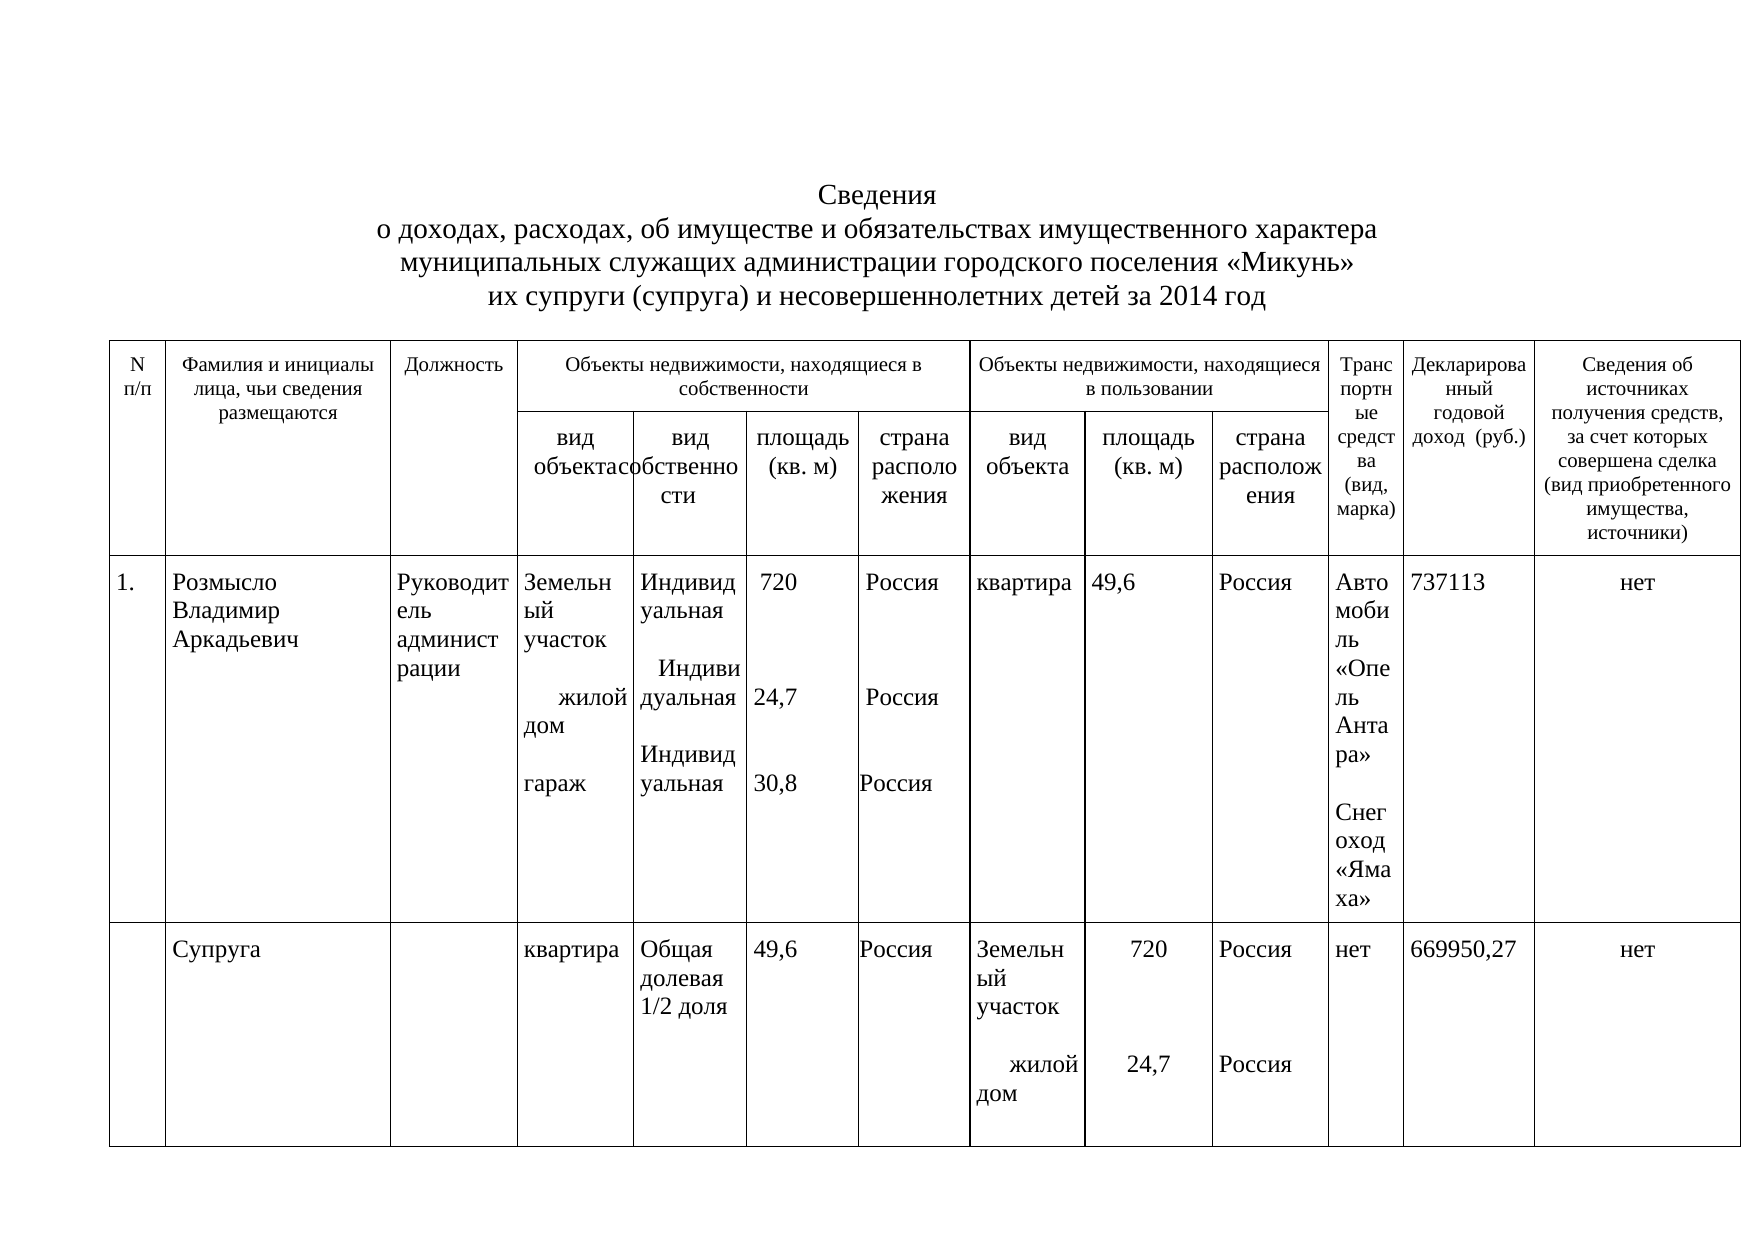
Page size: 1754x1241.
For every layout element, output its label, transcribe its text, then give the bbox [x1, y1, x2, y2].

table_cell 49,6 [747, 923, 858, 1146]
table_header Сведения об источниках получения средств, за счет которых совершена сделка (вид приобретенного имущества, источники) [1535, 341, 1740, 555]
table_cell Супруга [166, 923, 390, 1146]
table_cell 669950,27 [1404, 923, 1534, 1146]
table_header N п/п [110, 341, 165, 555]
text их супруги (супруга) и несовершеннолетних детей за 2014 год [118, 278, 1636, 311]
table_cell нет [1329, 923, 1403, 1146]
table_cell Россия [859, 923, 969, 1146]
table_cell 49,6 [1086, 556, 1212, 922]
table_cell [110, 923, 165, 1146]
table_cell квартира [518, 923, 633, 1146]
table_cell вид объекта [971, 412, 1084, 555]
table_cell площадь (кв. м) [1086, 412, 1212, 555]
table_header Объекты недвижимости, находящиеся в пользовании [971, 341, 1328, 411]
text о доходах, расходах, об имуществе и обязательствах имущественного характера [118, 211, 1636, 244]
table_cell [1213, 923, 1328, 1146]
table_cell Розмысло Владимир Аркадьевич [166, 556, 390, 922]
table_cell 1. [110, 556, 165, 922]
table_header Должность [391, 341, 517, 555]
table_cell нет [1535, 556, 1740, 922]
table_cell квартира [971, 556, 1084, 922]
table_cell [391, 923, 517, 1146]
table_cell страна расположения [859, 412, 969, 555]
table_cell нет [1535, 923, 1740, 1146]
table_cell 720 24,7 30,8 [747, 556, 858, 922]
table_cell страна расположения [1213, 412, 1328, 555]
table_cell Россия [1213, 556, 1328, 922]
text муниципальных служащих администрации городского поселения «Микунь» [118, 244, 1636, 278]
table_cell вид собственности [634, 412, 746, 555]
table_cell Руководитель администрации [391, 556, 517, 922]
text Сведения [118, 177, 1636, 211]
table_cell площадь (кв. м) [747, 412, 858, 555]
table_header Декларированный годовой доход (руб.) [1404, 341, 1534, 555]
table_header Фамилия и инициалы лица, чьи сведения размещаются [166, 341, 390, 555]
table_cell Автомобиль «Опель Антара» Снегоход «Ямаха» [1329, 556, 1403, 922]
table_header Транспортные средства (вид, марка) [1329, 341, 1403, 555]
table_header Объекты недвижимости, находящиеся в собственности [518, 341, 969, 411]
table_cell Индивидуальная Индивидуальная Индивидуальная [634, 556, 746, 922]
table_cell 720 24,7 30,8 [1086, 923, 1212, 1146]
table_cell вид объекта [518, 412, 633, 555]
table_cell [971, 923, 1084, 1146]
table_cell Россия Россия Россия [859, 556, 969, 922]
table_cell 737113 [1404, 556, 1534, 922]
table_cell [634, 923, 746, 1146]
table_cell Земельный участок жилой дом гараж [518, 556, 633, 922]
